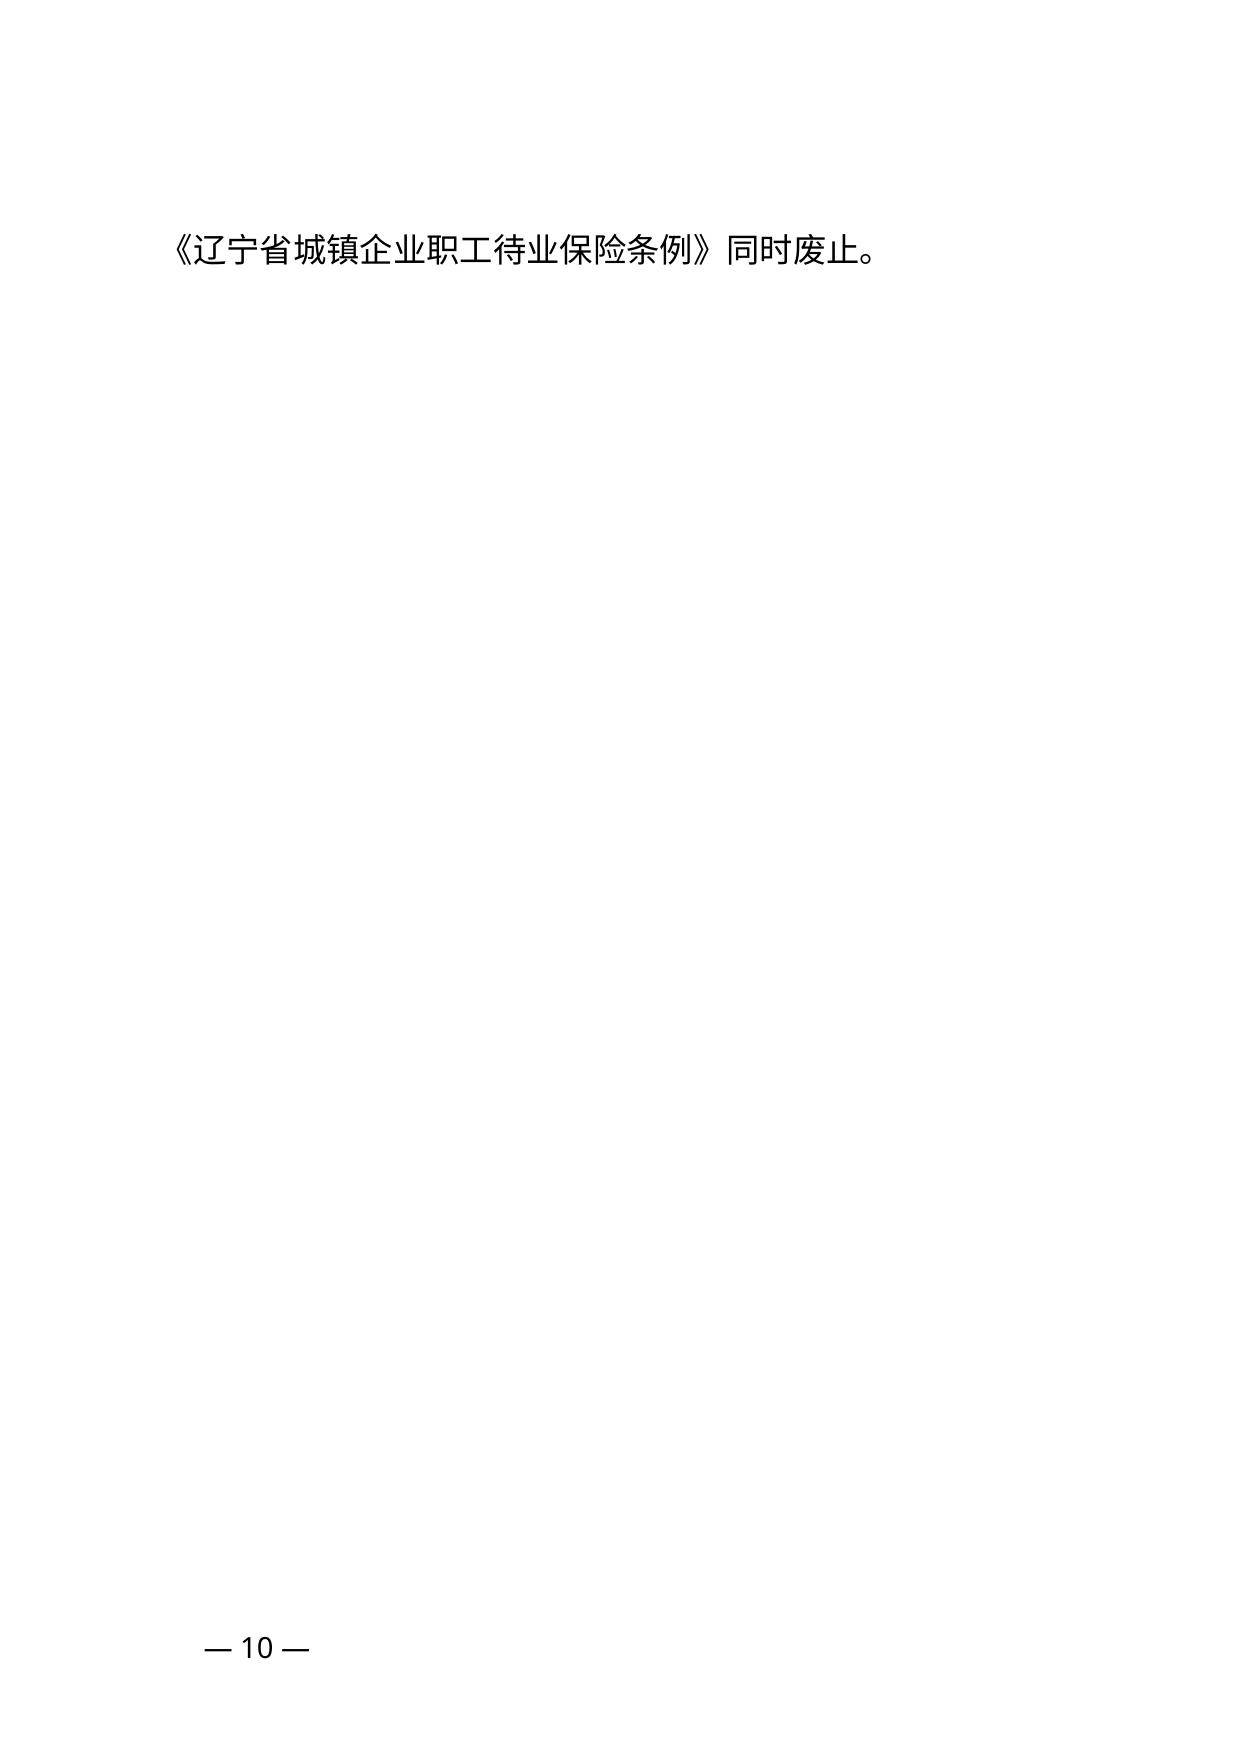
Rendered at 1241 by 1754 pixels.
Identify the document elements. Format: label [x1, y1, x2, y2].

text [159, 214, 1081, 281]
